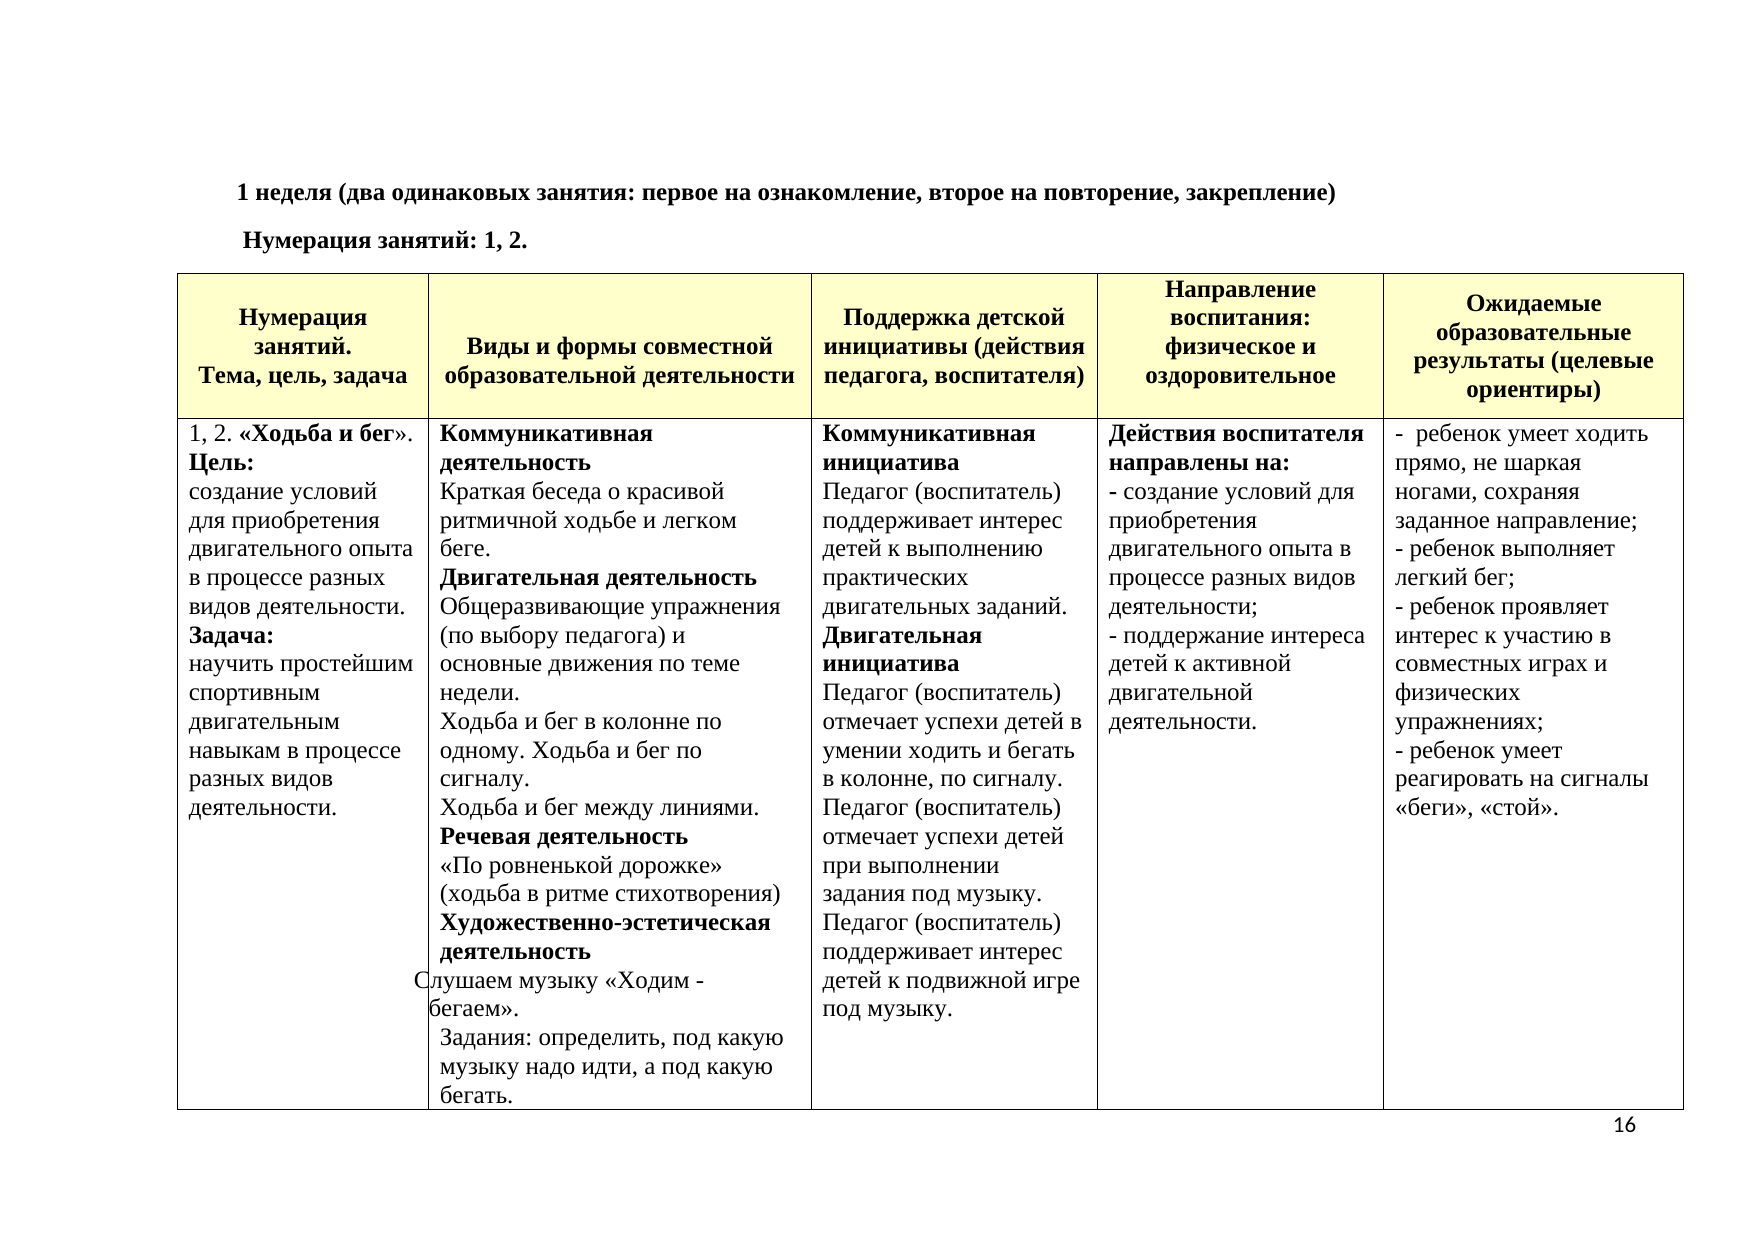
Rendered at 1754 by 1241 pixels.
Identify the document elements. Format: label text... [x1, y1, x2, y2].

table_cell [429, 419, 811, 1108]
table_header Направление воспитания: физическое и оздоровительное [1098, 274, 1383, 417]
table_header Нумерация занятий. Тема, цель, задача [178, 274, 428, 417]
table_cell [1098, 419, 1383, 1108]
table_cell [178, 419, 428, 1108]
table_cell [1384, 419, 1683, 1108]
table_header Ожидаемые образовательные результаты (целевые ориентиры) [1384, 274, 1683, 417]
table_header Виды и формы совместной образовательной деятельности [429, 274, 811, 417]
table_header Поддержка детской инициативы (действия педагога, воспитателя) [812, 274, 1097, 417]
text Нумерация занятий: 1, 2. [177, 225, 1630, 254]
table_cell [812, 419, 1097, 1108]
text 1 неделя (два одинаковых занятия: первое на ознакомление, второе на повторение, закрепление) [177, 177, 1630, 206]
